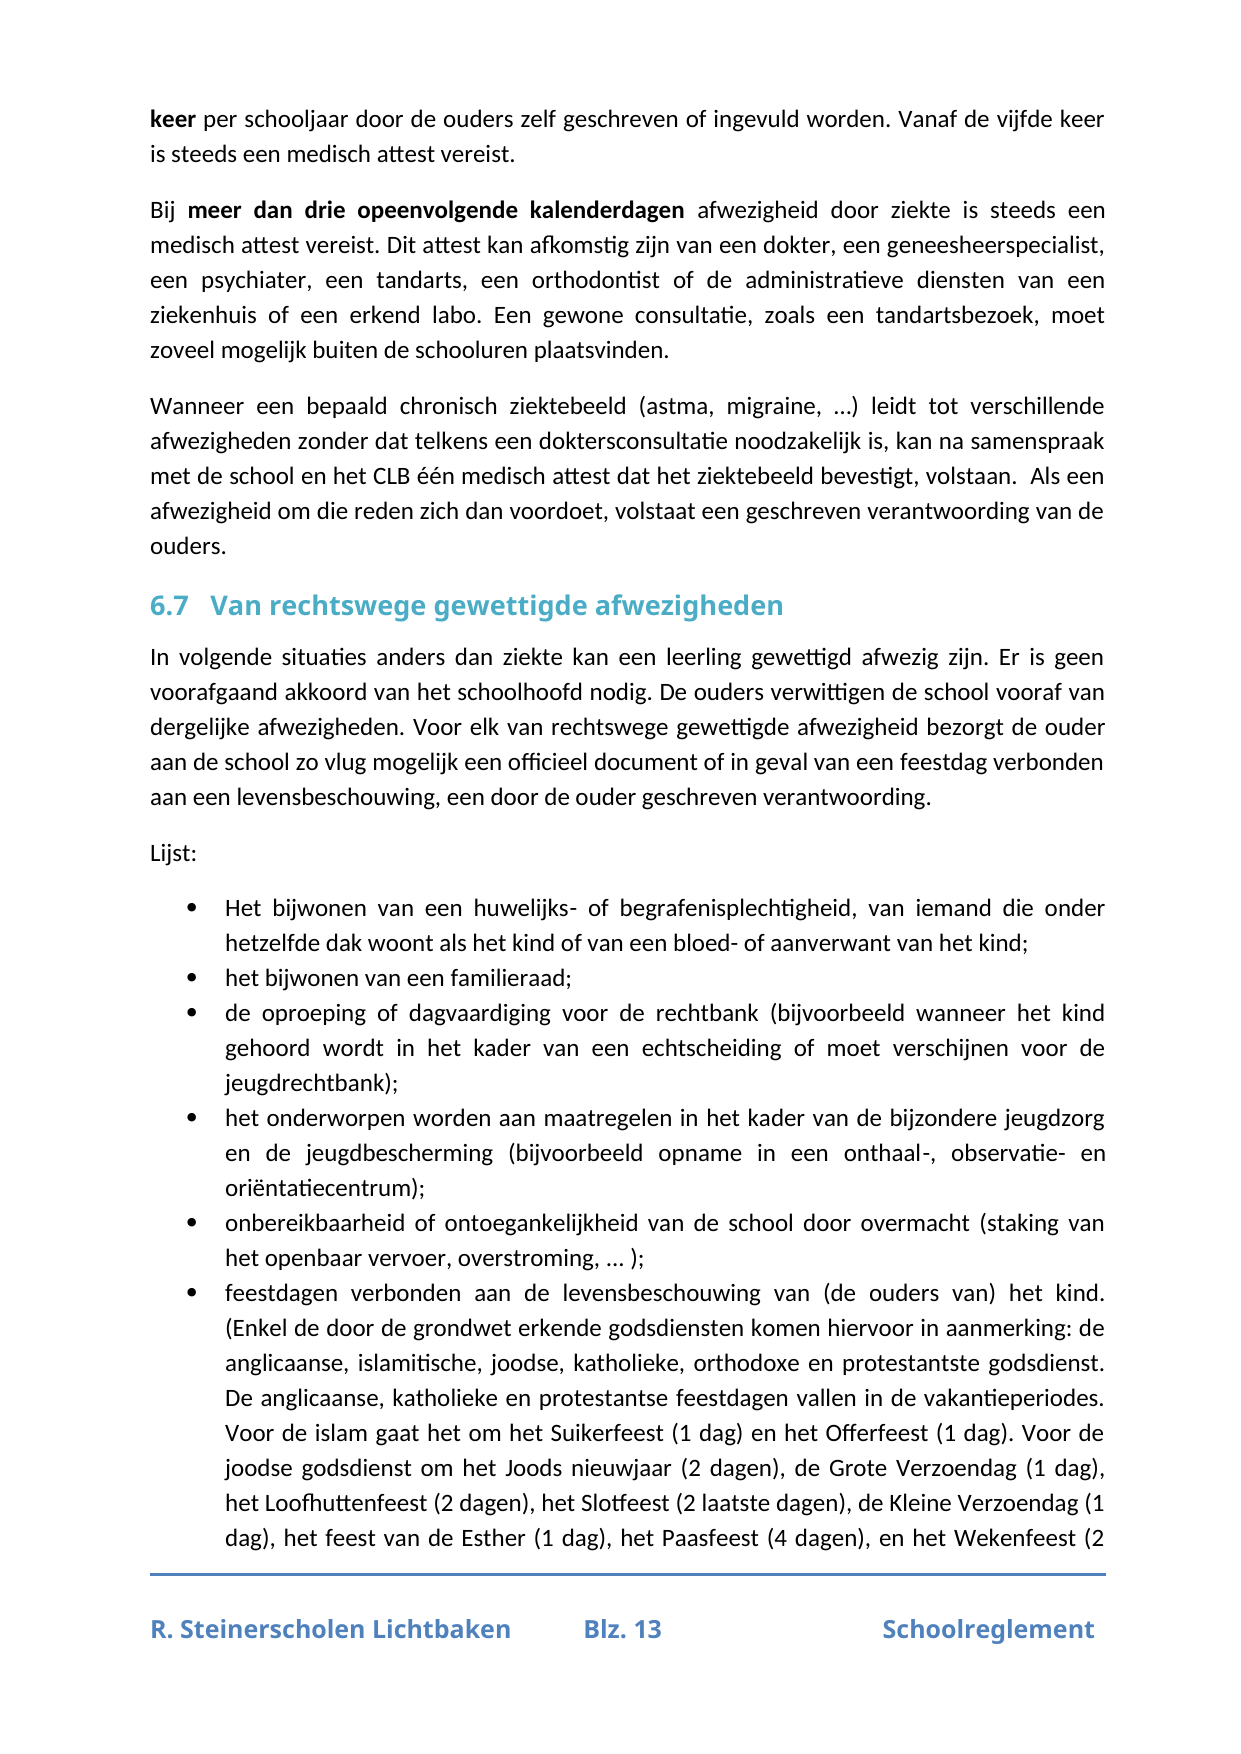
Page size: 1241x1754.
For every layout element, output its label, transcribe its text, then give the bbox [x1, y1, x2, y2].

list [187, 1277, 1106, 1553]
text Wanneer een bepaald chronisch ziektebeeld (astma, migraine, …) leidt tot verschillende afwezigheden zonder dat telkens een doktersconsultatie noodzakelijk is, kan na samenspraak met de school en het CLB één medisch attest dat het ziektebeeld bevestigt, volstaan. Als een afwezigheid om die reden zich dan voordoet, volstaat een geschreven verantwoording van de ouders. [150, 390, 1106, 561]
text In volgende situaties anders dan ziekte kan een leerling gewettigd afwezig zijn. Er is geen voorafgaand akkoord van het schoolhoofd nodig. De ouders verwittigen de school vooraf van dergelijke afwezigheden. Voor elk van rechtswege gewettigde afwezigheid bezorgt de ouder aan de school zo vlug mogelijk een officieel document of in geval van een feestdag verbonden aan een levensbeschouwing, een door de ouder geschreven verantwoording. [150, 641, 1106, 811]
subtitle Van rechtswege gewettigde afwezigheden [150, 586, 1106, 623]
text Bij meer dan drie opeenvolgende kalenderdagen afwezigheid door ziekte is steeds een medisch attest vereist. Dit attest kan afkomstig zijn van een dokter, een geneesheerspecialist, een psychiater, een tandarts, een orthodontist of de administratieve diensten van een ziekenhuis of een erkend labo. Een gewone consultatie, zoals een tandartsbezoek, moet zoveel mogelijk buiten de schooluren plaatsvinden. [150, 194, 1106, 365]
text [150, 103, 1106, 169]
text Lijst: [150, 837, 1106, 867]
list het bijwonen van een familieraad; [187, 962, 1106, 993]
list het onderworpen worden aan maatregelen in het kader van de bijzondere jeugdzorg en de jeugdbescherming (bijvoorbeeld opname in een onthaal-, observatie- en oriëntatiecentrum); [187, 1102, 1106, 1203]
list onbereikbaarheid of ontoegankelijkheid van de school door overmacht (staking van het openbaar vervoer, overstroming, ... ); [187, 1207, 1106, 1273]
list Het bijwonen van een huwelijks- of begrafenisplechtigheid, van iemand die onder hetzelfde dak woont als het kind of van een bloed- of aanverwant van het kind; [187, 892, 1106, 958]
list de oproeping of dagvaardiging voor de rechtbank (bijvoorbeeld wanneer het kind gehoord wordt in het kader van een echtscheiding of moet verschijnen voor de jeugdrechtbank); [187, 997, 1106, 1098]
